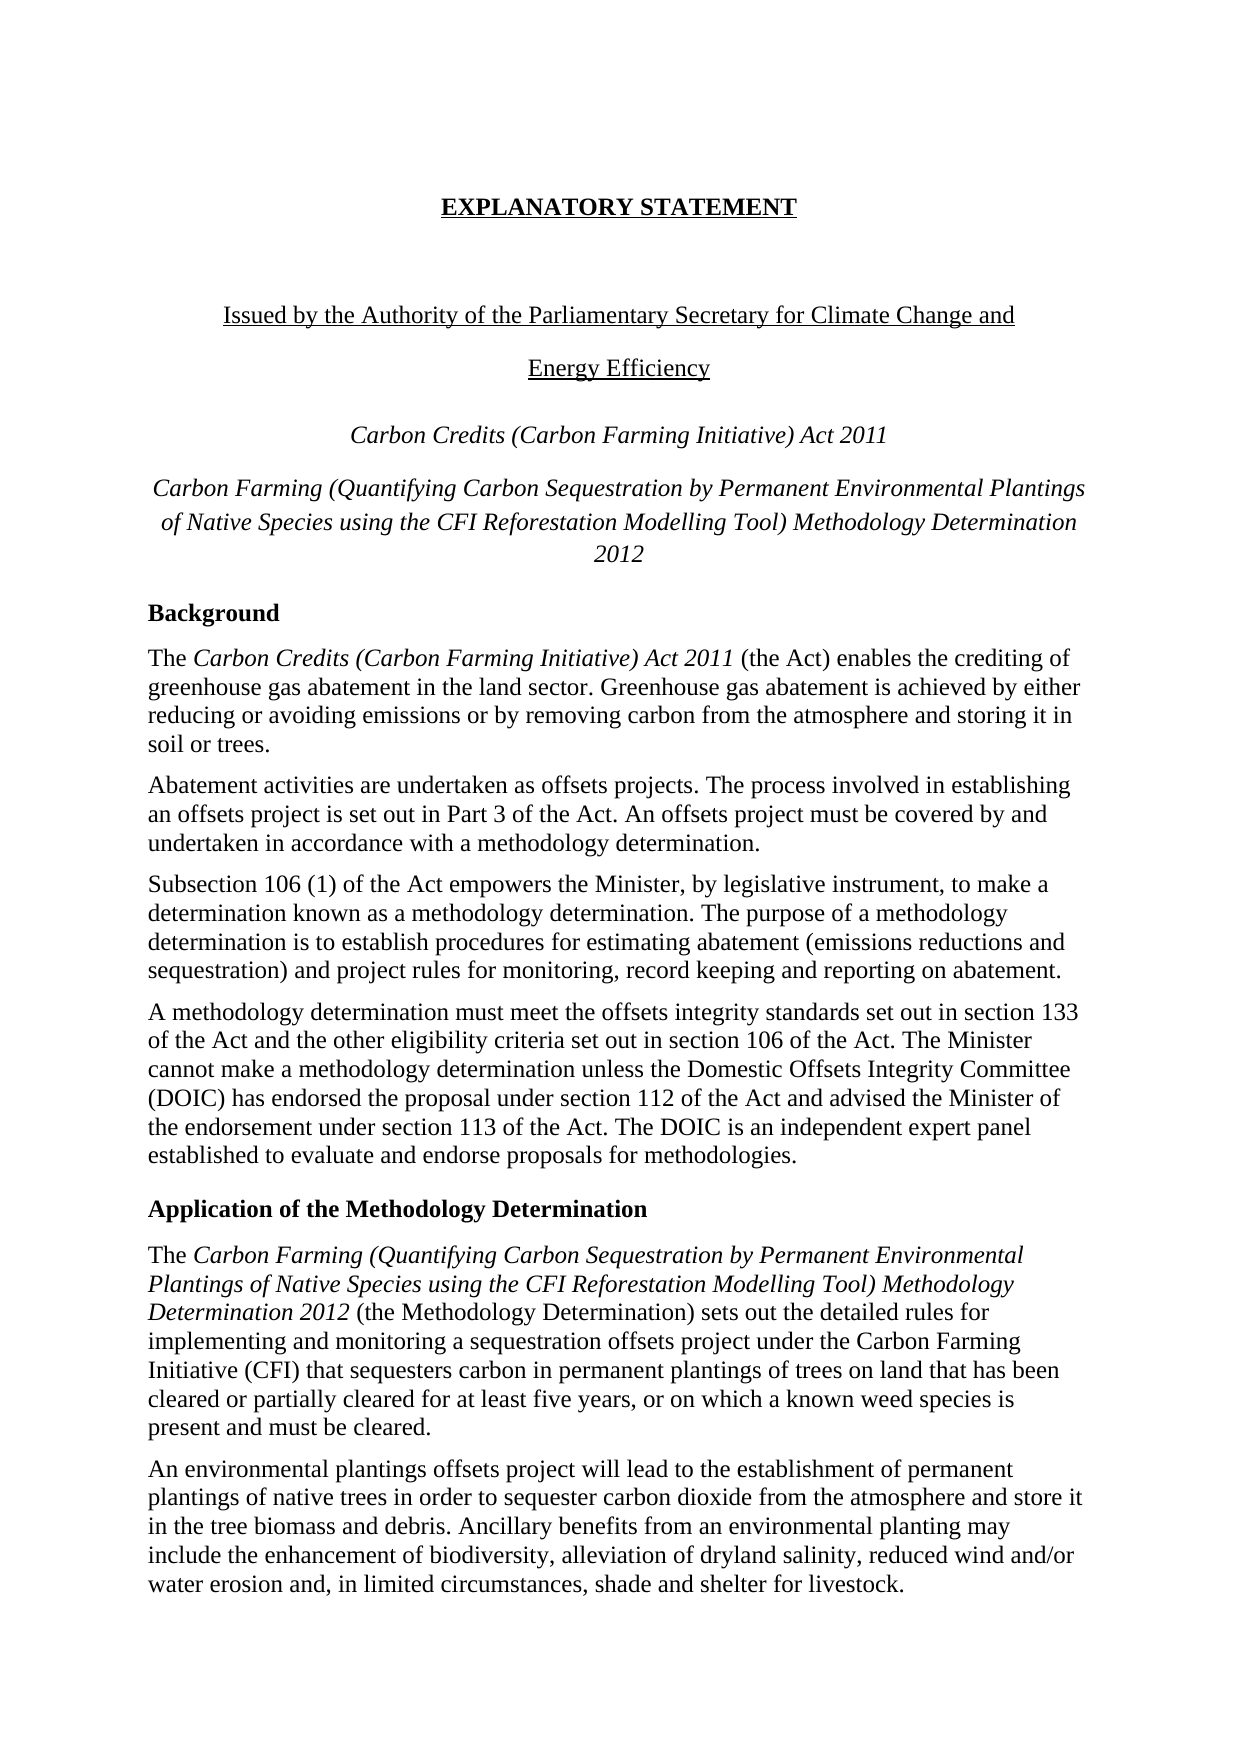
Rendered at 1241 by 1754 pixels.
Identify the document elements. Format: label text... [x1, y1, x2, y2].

text Application of the Methodology Determination [148, 1194, 1090, 1223]
text Background [148, 598, 1090, 626]
text An environmental plantings offsets project will lead to the establishment of permanent plantings of native trees in order to sequester carbon dioxide from the atmosphere and store it in the tree biomass and debris. Ancillary benefits from an environmental planting may include the enhancement of biodiversity, alleviation of dryland salinity, reduced wind and/or water erosion and, in limited circumstances, shade and shelter for livestock. [148, 1454, 1090, 1597]
text A methodology determination must meet the offsets integrity standards set out in section 133 of the Act and the other eligibility criteria set out in section 106 of the Act. The Minister cannot make a methodology determination unless the Domestic Offsets Integrity Committee (DOIC) has endorsed the proposal under section 112 of the Act and advised the Minister of the endorsement under section 113 of the Act. The DOIC is an independent expert panel established to evaluate and endorse proposals for methodologies. [148, 997, 1090, 1169]
text EXPLANATORY STATEMENT [148, 192, 1090, 221]
subtitle Carbon Credits (Carbon Farming Initiative) Act 2011 [148, 420, 1090, 448]
text The Carbon Farming (Quantifying Carbon Sequestration by Permanent Environmental Plantings of Native Species using the CFI Reforestation Modelling Tool) Methodology Determination 2012 (the Methodology Determination) sets out the detailed rules for implementing and monitoring a sequestration offsets project under the Carbon Farming Initiative (CFI) that sequesters carbon in permanent plantings of trees on land that has been cleared or partially cleared for at least five years, or on which a known weed species is present and must be cleared. [148, 1240, 1090, 1441]
text Energy Efficiency [148, 353, 1090, 382]
text Issued by the Authority of the Parliamentary Secretary for Climate Change and [148, 300, 1090, 328]
text Carbon Farming (Quantifying Carbon Sequestration by Permanent Environmental Plantings of Native Species using the CFI Reforestation Modelling Tool) Methodology Determination 2012 [148, 473, 1090, 568]
text Abatement activities are undertaken as offsets projects. The process involved in establishing an offsets project is set out in Part 3 of the Act. An offsets project must be covered by and undertaken in accordance with a methodology determination. [148, 771, 1090, 857]
text The Carbon Credits (Carbon Farming Initiative) Act 2011 (the Act) enables the crediting of greenhouse gas abatement in the land sector. Greenhouse gas abatement is achieved by either reducing or avoiding emissions or by removing carbon from the atmosphere and storing it in soil or trees. [148, 643, 1090, 758]
text Subsection 106 (1) of the Act empowers the Minister, by legislative instrument, to make a determination known as a methodology determination. The purpose of a methodology determination is to establish procedures for estimating abatement (emissions reductions and sequestration) and project rules for monitoring, record keeping and reporting on abatement. [148, 869, 1090, 984]
